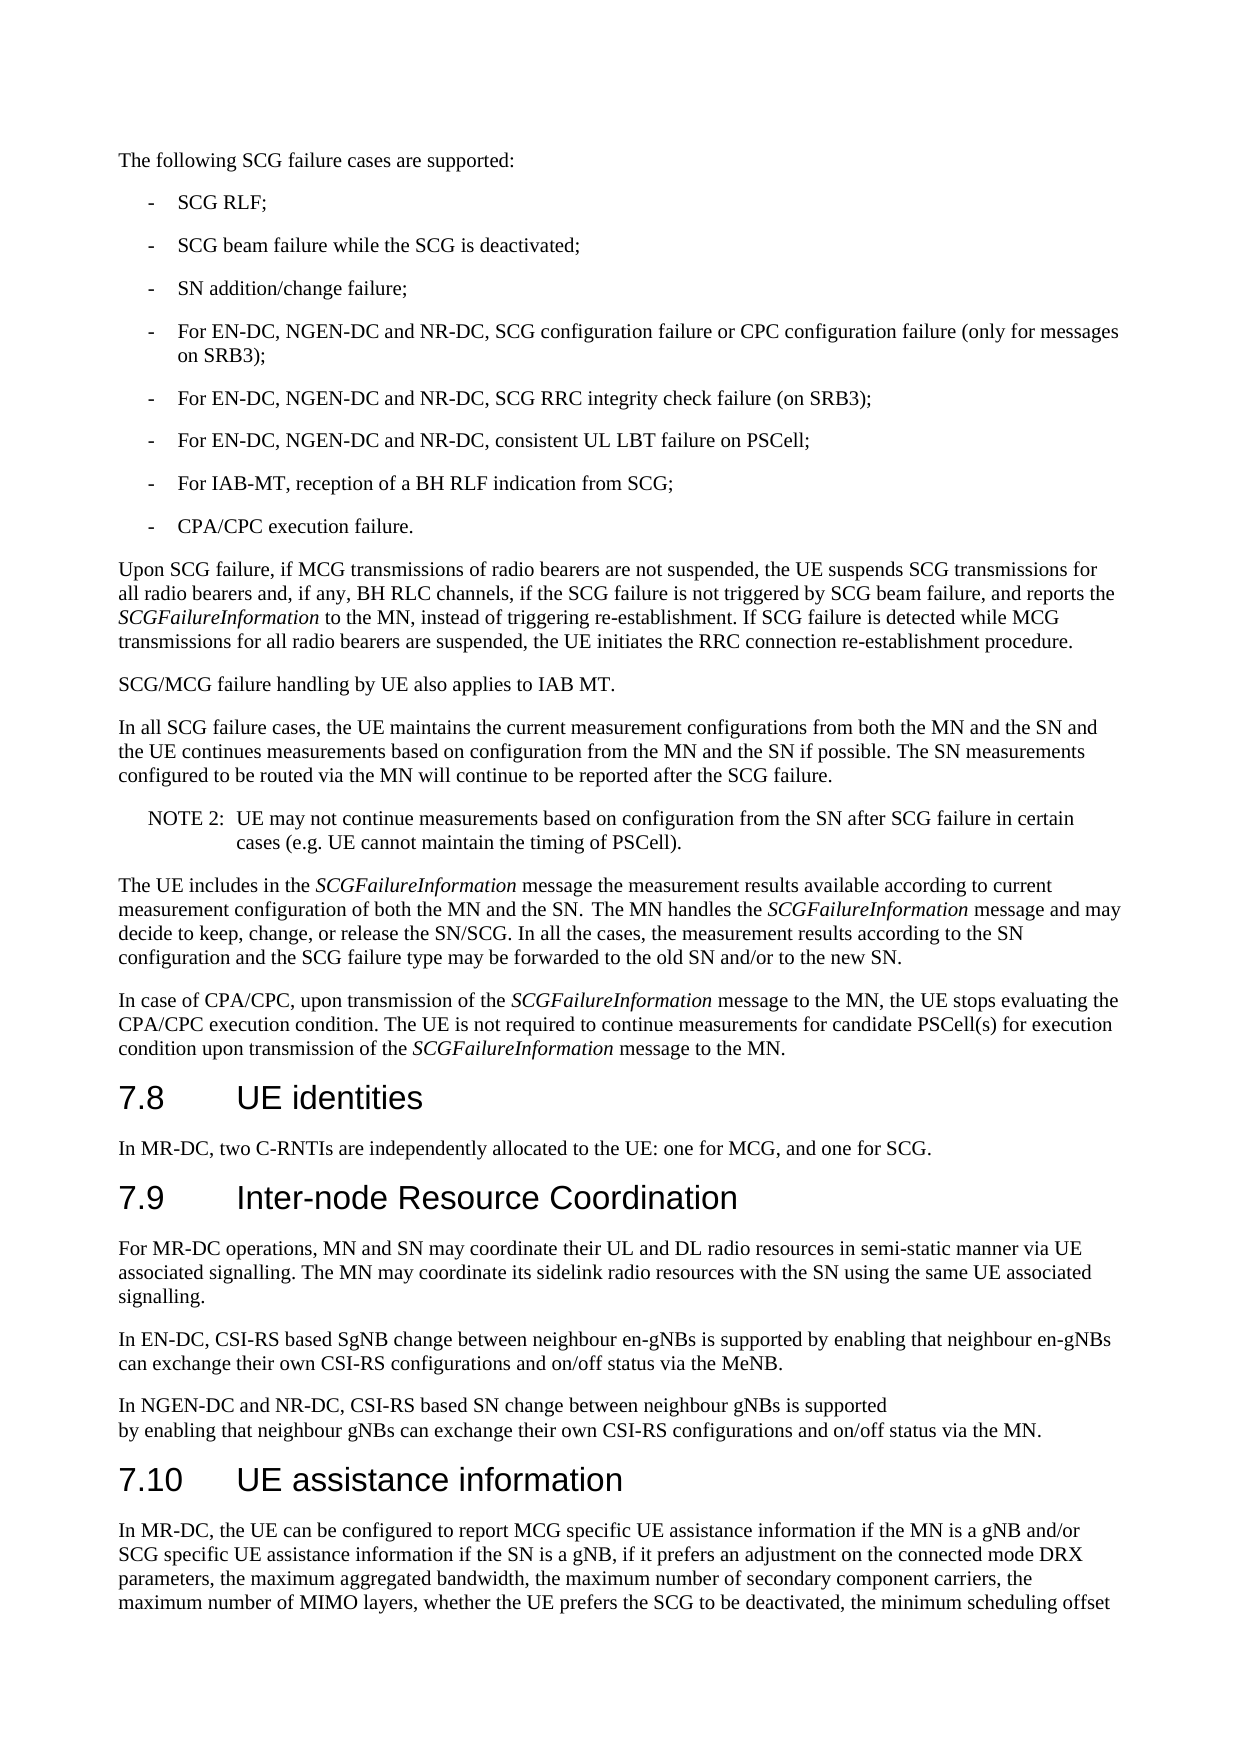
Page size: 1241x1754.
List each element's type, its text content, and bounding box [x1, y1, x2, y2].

text NOTE 2: UE may not continue measurements based on configuration from the SN after SCG failure in certain cases (e.g. UE cannot maintain the timing of PSCell). [148, 806, 1122, 854]
text The following SCG failure cases are supported: [118, 147, 1122, 172]
text - SCG beam failure while the SCG is deactivated; [148, 233, 1122, 257]
text - For EN-DC, NGEN-DC and NR-DC, consistent UL LBT failure on PSCell; [148, 428, 1122, 452]
text In EN-DC, CSI-RS based SgNB change between neighbour en-gNBs is supported by enabling that neighbour en-gNBs can exchange their own CSI-RS configurations and on/off status via the MeNB. [118, 1327, 1122, 1375]
subtitle 7.8 UE identities [118, 1078, 1122, 1117]
text - SN addition/change failure; [148, 276, 1122, 300]
text For MR-DC operations, MN and SN may coordinate their UL and DL radio resources in semi-static manner via UE associated signalling. The MN may coordinate its sidelink radio resources with the SN using the same UE associated signalling. [118, 1236, 1122, 1308]
text - For EN-DC, NGEN-DC and NR-DC, SCG RRC integrity check failure (on SRB3); [148, 386, 1122, 410]
text - For EN-DC, NGEN-DC and NR-DC, SCG configuration failure or CPC configuration failure (only for messages on SRB3); [148, 319, 1122, 367]
text SCG/MCG failure handling by UE also applies to IAB MT. [118, 672, 1122, 696]
text In case of CPA/CPC, upon transmission of the SCGFailureInformation message to the MN, the UE stops evaluating the CPA/CPC execution condition. The UE is not required to continue measurements for candidate PSCell(s) for execution condition upon transmission of the SCGFailureInformation message to the MN. [118, 987, 1122, 1060]
text The UE includes in the SCGFailureInformation message the measurement results available according to current measurement configuration of both the MN and the SN. The MN handles the SCGFailureInformation message and may decide to keep, change, or release the SN/SCG. In all the cases, the measurement results according to the SN configuration and the SCG failure type may be forwarded to the old SN and/or to the new SN. [118, 872, 1122, 969]
text - SCG RLF; [148, 190, 1122, 214]
subtitle 7.9 Inter-node Resource Coordination [118, 1178, 1122, 1217]
text In MR-DC, two C-RNTIs are independently allocated to the UE: one for MCG, and one for SCG. [118, 1136, 1122, 1160]
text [118, 1517, 1122, 1614]
text - CPA/CPC execution failure. [148, 514, 1122, 538]
subtitle 7.10 UE assistance information [118, 1460, 1122, 1499]
text Upon SCG failure, if MCG transmissions of radio bearers are not suspended, the UE suspends SCG transmissions for all radio bearers and, if any, BH RLC channels, if the SCG failure is not triggered by SCG beam failure, and reports the SCGFailureInformation to the MN, instead of triggering re-establishment. If SCG failure is detected while MCG transmissions for all radio bearers are suspended, the UE initiates the RRC connection re-establishment procedure. [118, 557, 1122, 653]
text In NGEN-DC and NR-DC, CSI-RS based SN change between neighbour gNBs is supported by enabling that neighbour gNBs can exchange their own CSI-RS configurations and on/off status via the MN. [118, 1393, 1122, 1442]
text - For IAB-MT, reception of a BH RLF indication from SCG; [148, 471, 1122, 495]
text In all SCG failure cases, the UE maintains the current measurement configurations from both the MN and the SN and the UE continues measurements based on configuration from the MN and the SN if possible. The SN measurements configured to be routed via the MN will continue to be reported after the SCG failure. [118, 715, 1122, 787]
